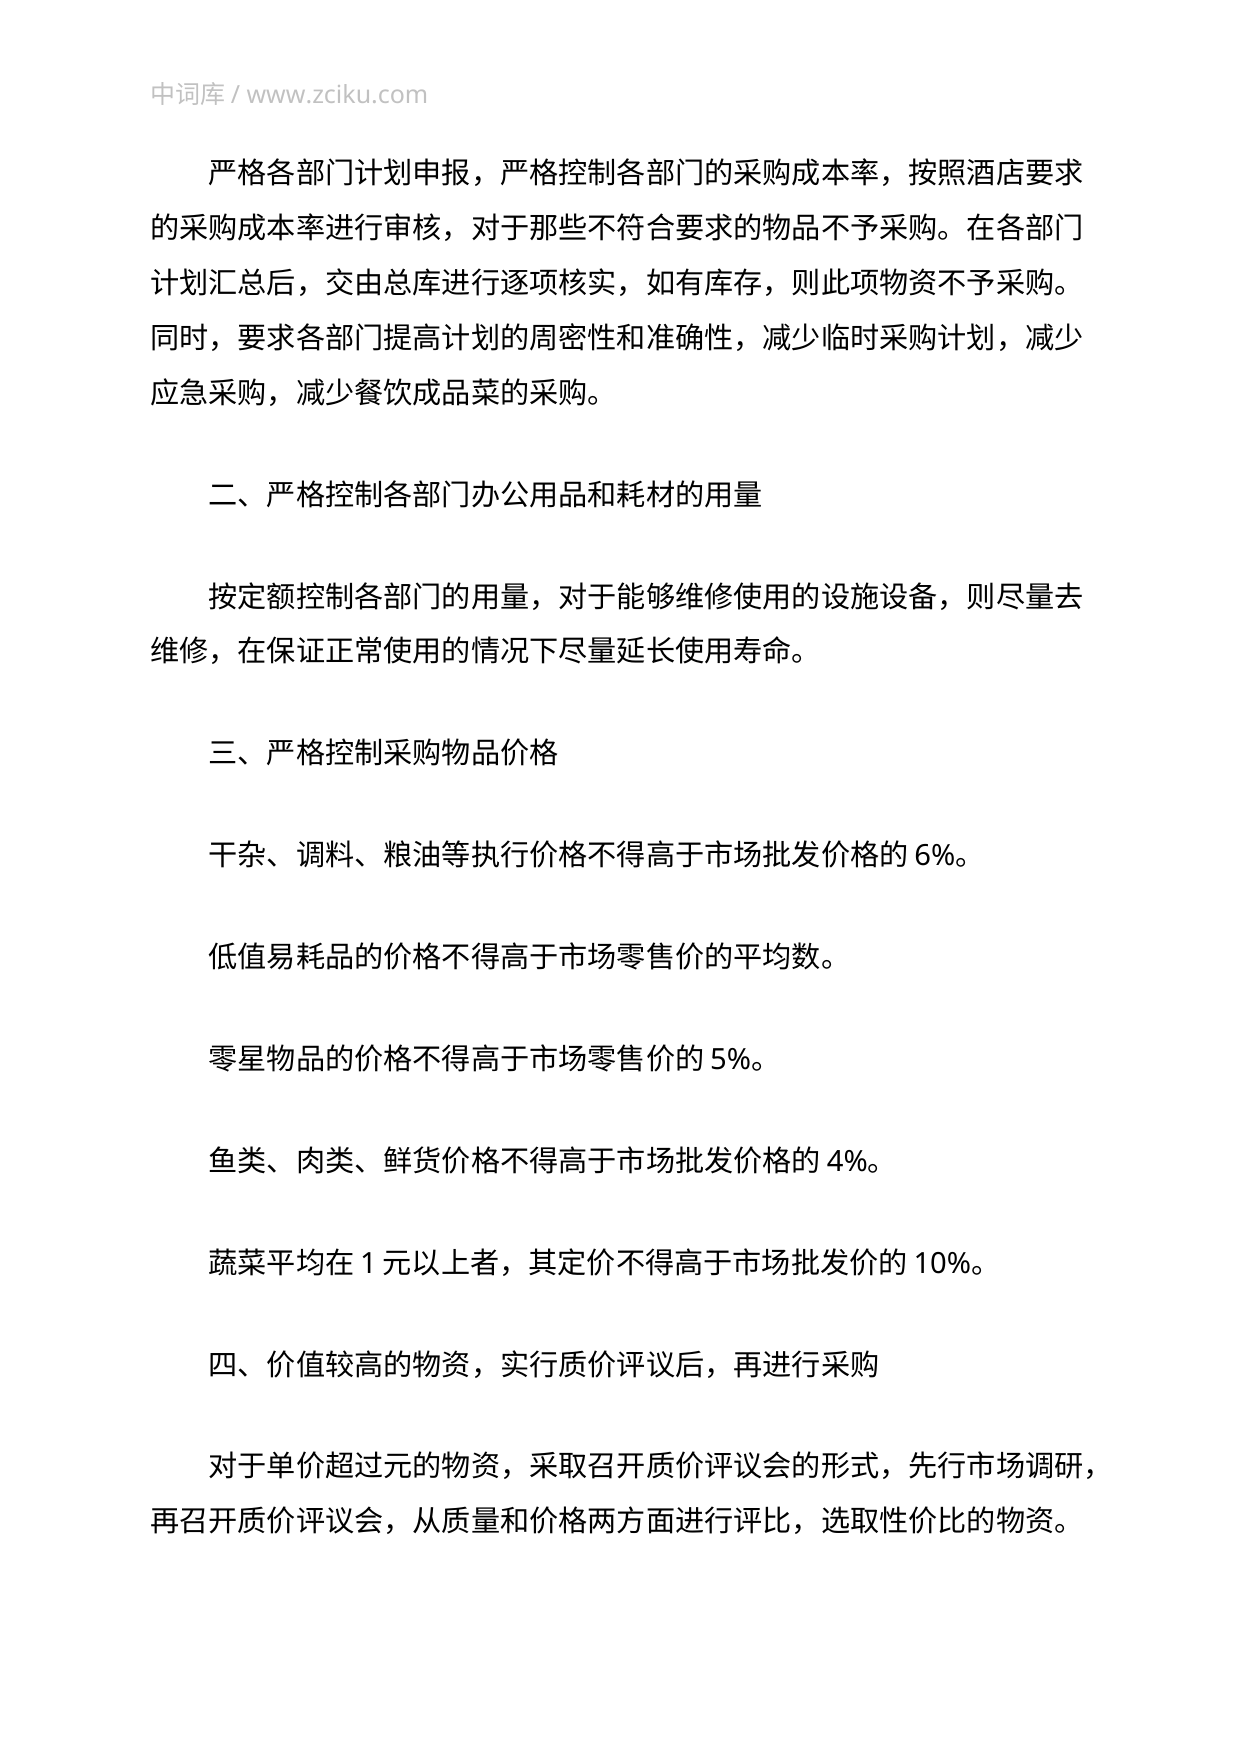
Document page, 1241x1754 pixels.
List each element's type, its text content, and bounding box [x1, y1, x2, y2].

text 蔬菜平均在1元以上者，其定价不得高于市场批发价的10%。 [150, 1239, 1090, 1282]
text 二、严格控制各部门办公用品和耗材的用量 [150, 471, 1090, 514]
text 零星物品的价格不得高于市场零售价的5%。 [150, 1035, 1090, 1078]
text 干杂、调料、粮油等执行价格不得高于市场批发价格的6%。 [150, 832, 1090, 874]
text 严格各部门计划申报，严格控制各部门的采购成本率，按照酒店要求的采购成本率进行审核，对于那些不符合要求的物品不予采购。在各部门计划汇总后，交由总库进行逐项核实，如有库存，则此项物资不予采购。同时，要求各部门提高计划的周密性和准确性，减少临时采购计划，减少应急采购，减少餐饮成品菜的采购。 [150, 150, 1090, 412]
text 低值易耗品的价格不得高于市场零售价的平均数。 [150, 933, 1090, 976]
text 按定额控制各部门的用量，对于能够维修使用的设施设备，则尽量去维修，在保证正常使用的情况下尽量延长使用寿命。 [150, 573, 1090, 670]
text 对于单价超过元的物资，采取召开质价评议会的形式，先行市场调研，再召开质价评议会，从质量和价格两方面进行评比，选取性价比的物资。 [150, 1443, 1090, 1540]
text 鱼类、肉类、鲜货价格不得高于市场批发价格的4%。 [150, 1137, 1090, 1180]
text 四、价值较高的物资，实行质价评议后，再进行采购 [150, 1341, 1090, 1383]
text 三、严格控制采购物品价格 [150, 730, 1090, 772]
